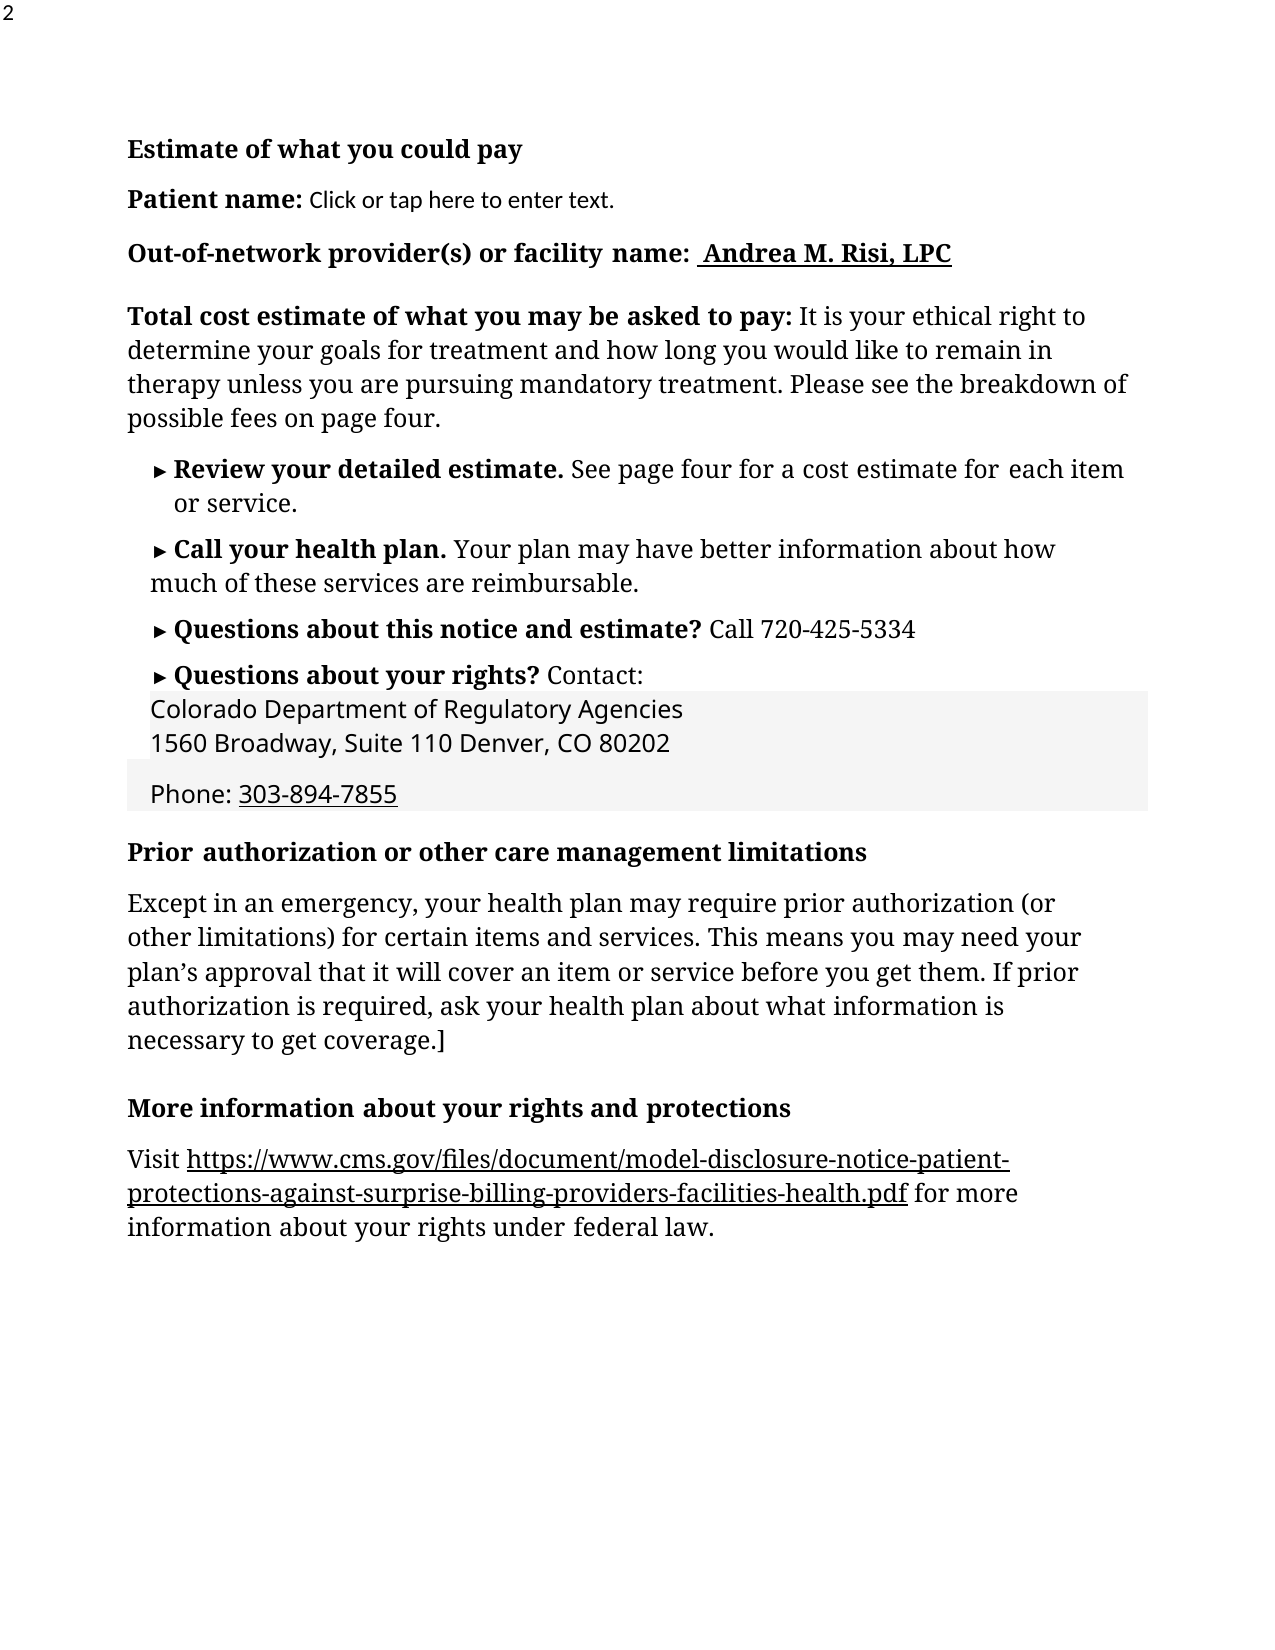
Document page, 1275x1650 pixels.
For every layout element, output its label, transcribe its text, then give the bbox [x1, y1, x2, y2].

text Visit https://www.cms.gov/files/document/model-disclosure-notice-patient-protections-against-surprise-billing-providers-facilities-health.pdf for more information about your rights under federal law. [127, 1142, 1148, 1244]
list Questions about your rights? Contact: [150, 657, 1115, 691]
text Prior authorization or other care management limitations [127, 835, 1148, 869]
list Questions about this notice and estimate? Call 720-425-5334 [150, 611, 1115, 646]
list Call your health plan. Your plan may have better information about how much of these services are reimbursable. [150, 532, 1098, 600]
text Except in an emergency, your health plan may require prior authorization (or other limitations) for certain items and services. This means you may need your plan’s approval that it will cover an item or service before you get them. If prior authorization is required, ask your health plan about what information is necessary to get coverage.] [127, 886, 1124, 1056]
text More information about your rights and protections [127, 1090, 1148, 1124]
subtitle Estimate of what you could pay [127, 132, 1148, 166]
text Total cost estimate of what you may be asked to pay: It is your ethical right to determine your goals for treatment and how long you would like to remain in therapy unless you are pursuing mandatory treatment. Please see the breakdown of possible fees on page four. [127, 299, 1148, 435]
list Review your detailed estimate. See page four for a cost estimate for each item or service. [150, 451, 1148, 519]
text Patient name: Out-of-network provider(s) or facility name: Andrea M. Risi, LPC [127, 182, 1124, 270]
text Colorado Department of Regulatory Agencies 1560 Broadway, Suite 110 Denver, CO 80202 [150, 691, 1148, 759]
text Phone: 303-894-7855 [127, 777, 1148, 811]
